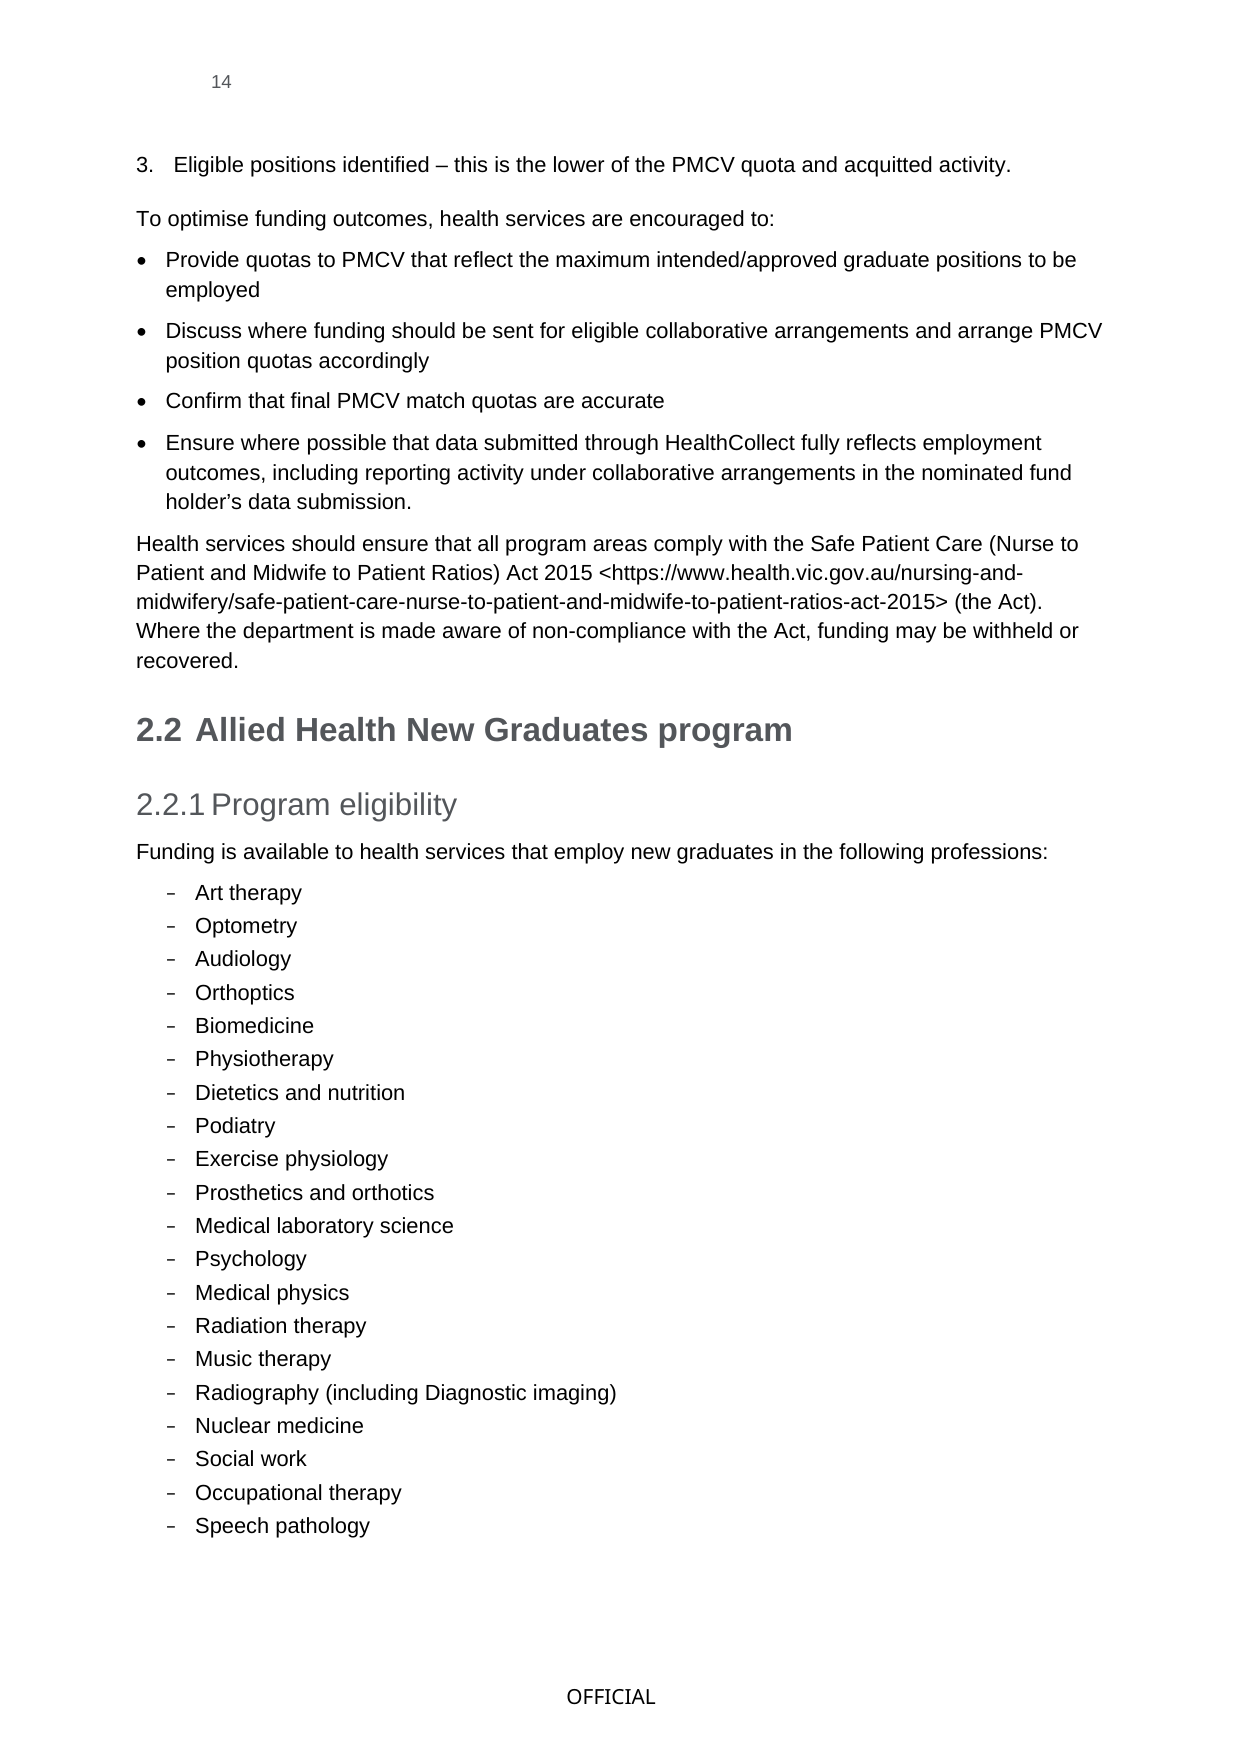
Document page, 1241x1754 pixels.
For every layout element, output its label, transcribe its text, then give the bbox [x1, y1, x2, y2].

text Psychology [165, 1243, 1104, 1272]
text Confirm that final PMCV match quotas are accurate [136, 385, 1104, 414]
text Funding is available to health services that employ new graduates in the following professions: [136, 834, 1104, 864]
text Occupational therapy [165, 1476, 1104, 1505]
text Provide quotas to PMCV that reflect the maximum intended/approved graduate positions to be employed [136, 243, 1104, 302]
text Music therapy [165, 1343, 1104, 1372]
text Art therapy [165, 876, 1104, 905]
subtitle 2.2.1 Program eligibility [136, 786, 1104, 822]
text Podiatry [165, 1109, 1104, 1139]
text Radiography (including Diagnostic imaging) [165, 1376, 1104, 1405]
subtitle 2.2 Allied Health New Graduates program [136, 710, 1104, 749]
text Health services should ensure that all program areas comply with the Safe Patient Care (Nurse to Patient and Midwife to Patient Ratios) Act 2015 <https://www.health.vic.gov.au/nursing-and-midwifery/safe-patient-care-nurse-to-patient-and-midwife-to-patient-ratios-act-2015> (the Act). Where the department is made aware of non-compliance with the Act, funding may be withheld or recovered. [136, 527, 1104, 673]
text Social work [165, 1443, 1104, 1472]
text Medical physics [165, 1276, 1104, 1305]
text Audiology [165, 943, 1104, 972]
text Discuss where funding should be sent for eligible collaborative arrangements and arrange PMCV position quotas accordingly [136, 314, 1104, 373]
text Physiotherapy [165, 1043, 1104, 1072]
text Ensure where possible that data submitted through HealthCollect fully reflects employment outcomes, including reporting activity under collaborative arrangements in the nominated fund holder’s data submission. [136, 427, 1104, 514]
text Nuclear medicine [165, 1409, 1104, 1439]
text Dietetics and nutrition [165, 1076, 1104, 1105]
text Biomedicine [165, 1009, 1104, 1039]
text Optometry [165, 909, 1104, 939]
text Speech pathology [165, 1509, 1104, 1539]
text Exercise physiology [165, 1143, 1104, 1172]
text Radiation therapy [165, 1309, 1104, 1339]
list Eligible positions identified – this is the lower of the PMCV quota and acquitted activity. [136, 148, 1104, 177]
text Medical laboratory science [165, 1209, 1104, 1239]
text To optimise funding outcomes, health services are encouraged to: [136, 202, 1104, 231]
text Prosthetics and orthotics [165, 1176, 1104, 1205]
text Orthoptics [165, 976, 1104, 1005]
